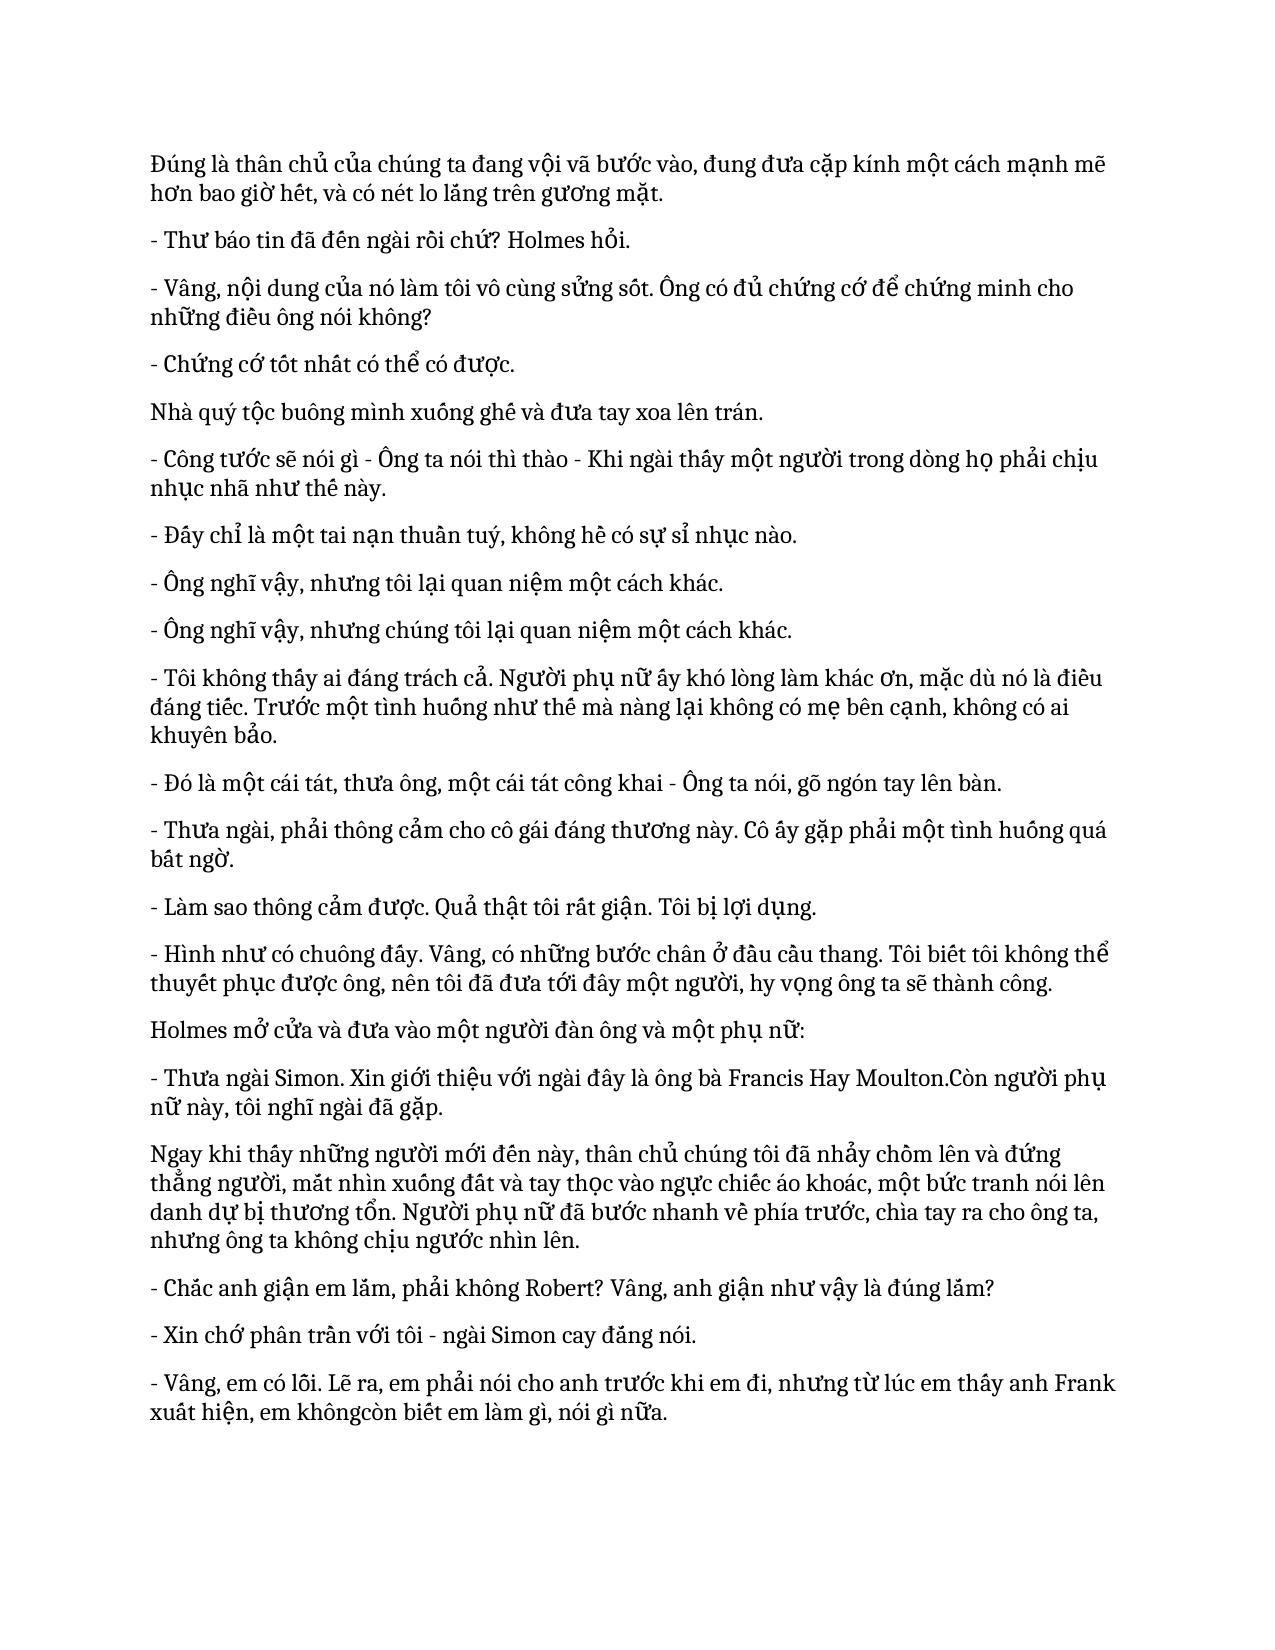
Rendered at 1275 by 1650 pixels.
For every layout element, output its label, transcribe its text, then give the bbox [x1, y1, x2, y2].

text - Xin chớ phân trần với tôi - ngài Simon cay đắng nói. [150, 1321, 1125, 1350]
text - Ông nghĩ vậy, nhưng tôi lại quan niệm một cách khác. [150, 569, 1125, 597]
text Holmes mở cửa và đưa vào một người đàn ông và một phụ nữ: [150, 1016, 1125, 1045]
text - Thưa ngài, phải thông cảm cho cô gái đáng thương này. Cô ấy gặp phải một tình huống quá bất ngờ. [150, 816, 1125, 874]
text - Thư báo tin đã đến ngài rồi chứ? Holmes hỏi. [150, 226, 1125, 255]
text Ngay khi thấy những người mới đến này, thân chủ chúng tôi đã nhảy chồm lên và đứng thẳng người, mắt nhìn xuống đất và tay thọc vào ngực chiếc áo khoác, một bức tranh nói lên danh dự bị thương tổn. Người phụ nữ đã bước nhanh về phía trước, chìa tay ra cho ông ta, nhưng ông ta không chịu ngước nhìn lên. [150, 1140, 1125, 1255]
text - Công tước sẽ nói gì - Ông ta nói thì thào - Khi ngài thấy một người trong dòng họ phải chịu nhục nhã như thế này. [150, 445, 1125, 502]
text - Đó là một cái tát, thưa ông, một cái tát công khai - Ông ta nói, gõ ngón tay lên bàn. [150, 769, 1125, 797]
text - Đấy chỉ là một tai nạn thuần tuý, không hề có sự sỉ nhục nào. [150, 521, 1125, 550]
text Nhà quý tộc buông mình xuống ghế và đưa tay xoa lên trán. [150, 397, 1125, 426]
text - Hình như có chuông đấy. Vâng, có những bước chân ở đầu cầu thang. Tôi biết tôi không thể thuyết phục được ông, nên tôi đã đưa tới đây một người, hy vọng ông ta sẽ thành công. [150, 940, 1125, 997]
text - Vâng, em có lỗi. Lẽ ra, em phải nói cho anh trước khi em đi, nhưng từ lúc em thấy anh Frank xuất hiện, em khôngcòn biết em làm gì, nói gì nữa. [150, 1369, 1125, 1426]
text - Tôi không thấy ai đáng trách cả. Người phụ nữ ấy khó lòng làm khác ơn, mặc dù nó là điều đáng tiếc. Trước một tình huống như thế mà nàng lại không có mẹ bên cạnh, không có ai khuyên bảo. [150, 664, 1125, 750]
text - Ông nghĩ vậy, nhưng chúng tôi lại quan niệm một cách khác. [150, 616, 1125, 645]
text - Làm sao thông cảm được. Quả thật tôi rất giận. Tôi bị lợi dụng. [150, 892, 1125, 921]
text - Chắc anh giận em lắm, phải không Robert? Vâng, anh giận như vậy là đúng lắm? [150, 1274, 1125, 1302]
text Đúng là thân chủ của chúng ta đang vội vã bước vào, đung đưa cặp kính một cách mạnh mẽ hơn bao giờ hết, và có nét lo lắng trên gương mặt. [150, 150, 1125, 207]
text - Thưa ngài Simon. Xin giới thiệu với ngài đây là ông bà Francis Hay Moulton.Còn người phụ nữ này, tôi nghĩ ngài đã gặp. [150, 1064, 1125, 1121]
text - Chứng cớ tốt nhất có thể có được. [150, 350, 1125, 379]
text - Vâng, nội dung của nó làm tôi vô cùng sửng sốt. Ông có đủ chứng cớ để chứng minh cho những điều ông nói không? [150, 274, 1125, 331]
